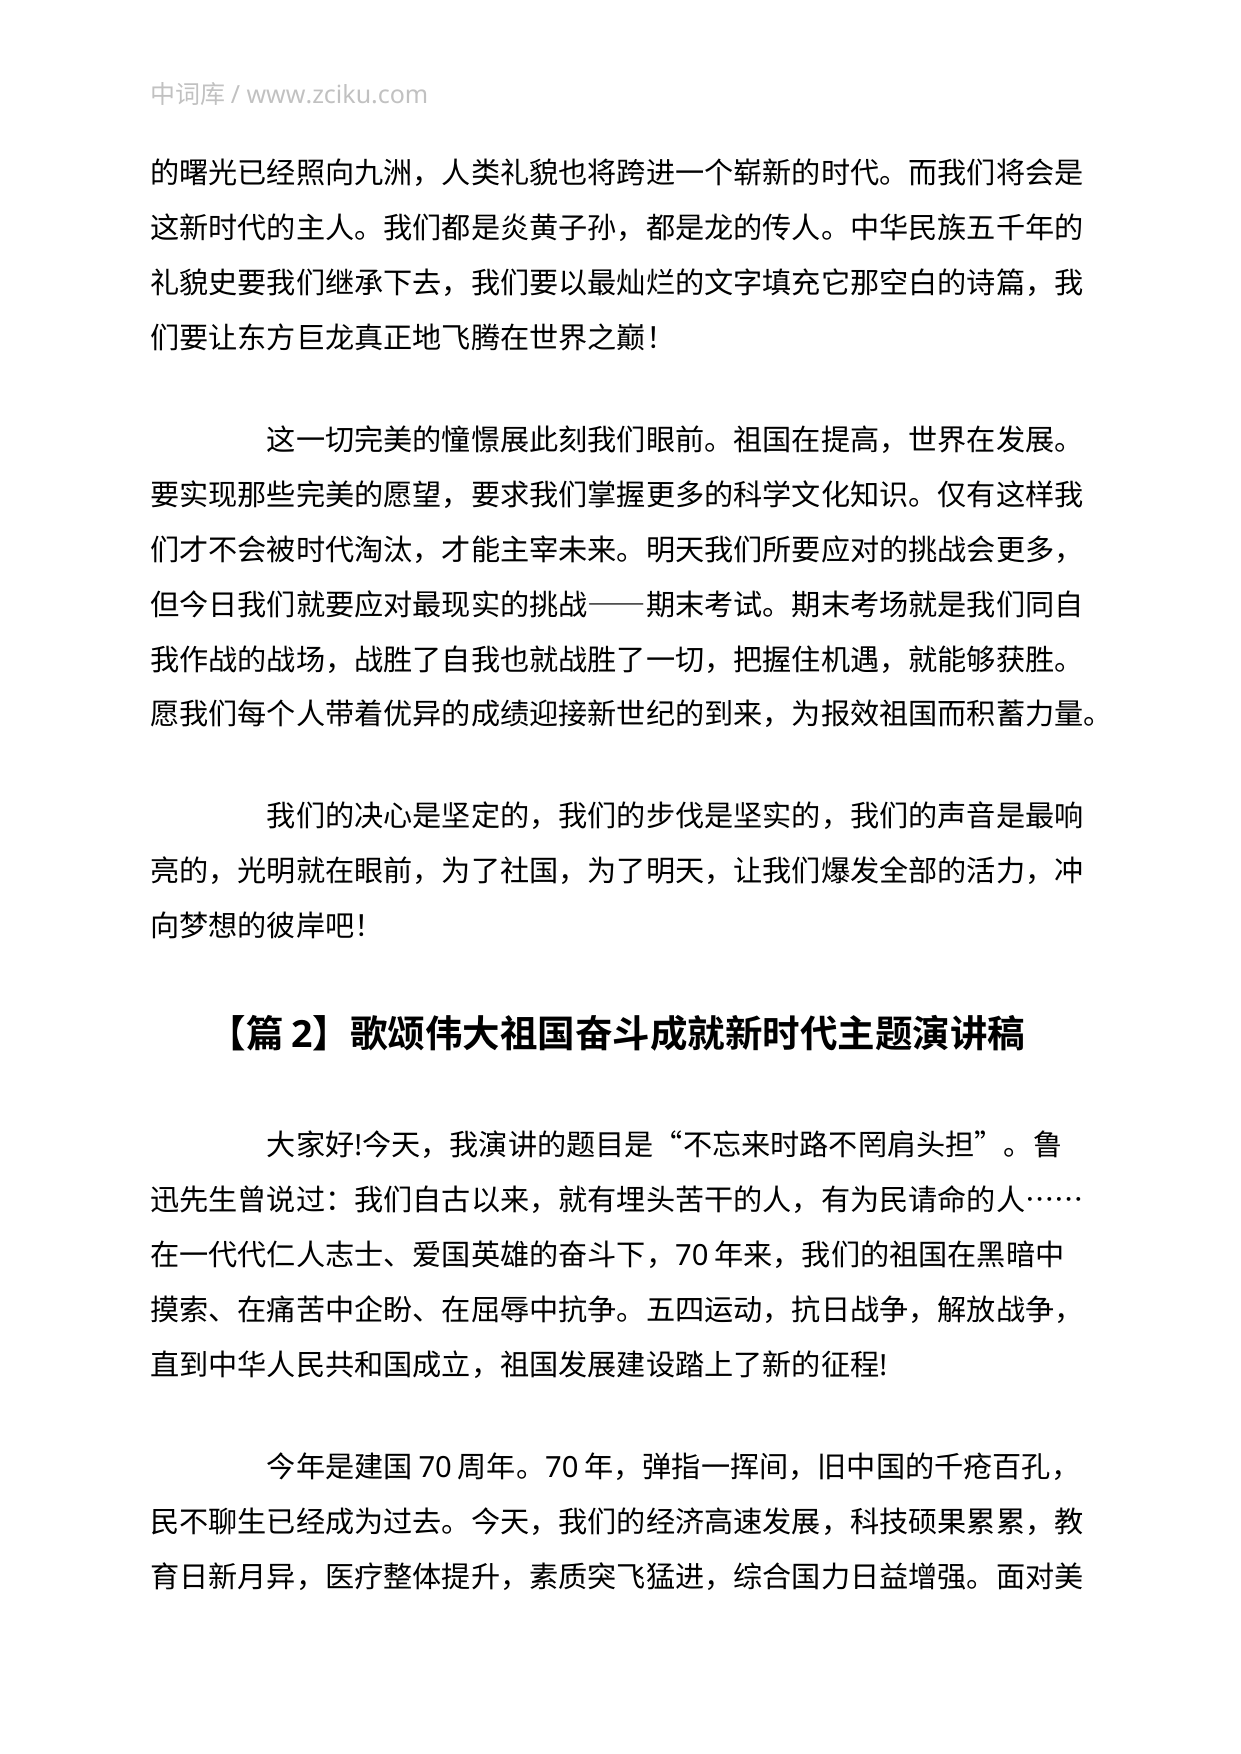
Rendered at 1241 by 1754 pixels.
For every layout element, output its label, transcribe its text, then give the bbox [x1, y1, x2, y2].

text 这一切完美的憧憬展此刻我们眼前。祖国在提高，世界在发展。要实现那些完美的愿望，要求我们掌握更多的科学文化知识。仅有这样我们才不会被时代淘汰，才能主宰未来。明天我们所要应对的挑战会更多，但今日我们就要应对最现实的挑战——期末考试。期末考场就是我们同自我作战的战场，战胜了自我也就战胜了一切，把握住机遇，就能够获胜。愿我们每个人带着优异的成绩迎接新世纪的到来，为报效祖国而积蓄力量。 [150, 416, 1090, 733]
text 我们的决心是坚定的，我们的步伐是坚实的，我们的声音是最响亮的，光明就在眼前，为了社国，为了明天，让我们爆发全部的活力，冲向梦想的彼岸吧！ [150, 793, 1090, 945]
text 大家好!今天，我演讲的题目是“不忘来时路不罔肩头担”。鲁迅先生曾说过：我们自古以来，就有埋头苦干的人，有为民请命的人……在一代代仁人志士、爱国英雄的奋斗下，70年来，我们的祖国在黑暗中摸索、在痛苦中企盼、在屈辱中抗争。五四运动，抗日战争，解放战争，直到中华人民共和国成立，祖国发展建设踏上了新的征程! [150, 1122, 1090, 1384]
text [150, 1444, 1090, 1596]
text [150, 150, 1090, 357]
text 【篇2】歌颂伟大祖国奋斗成就新时代主题演讲稿 [150, 1004, 1090, 1059]
